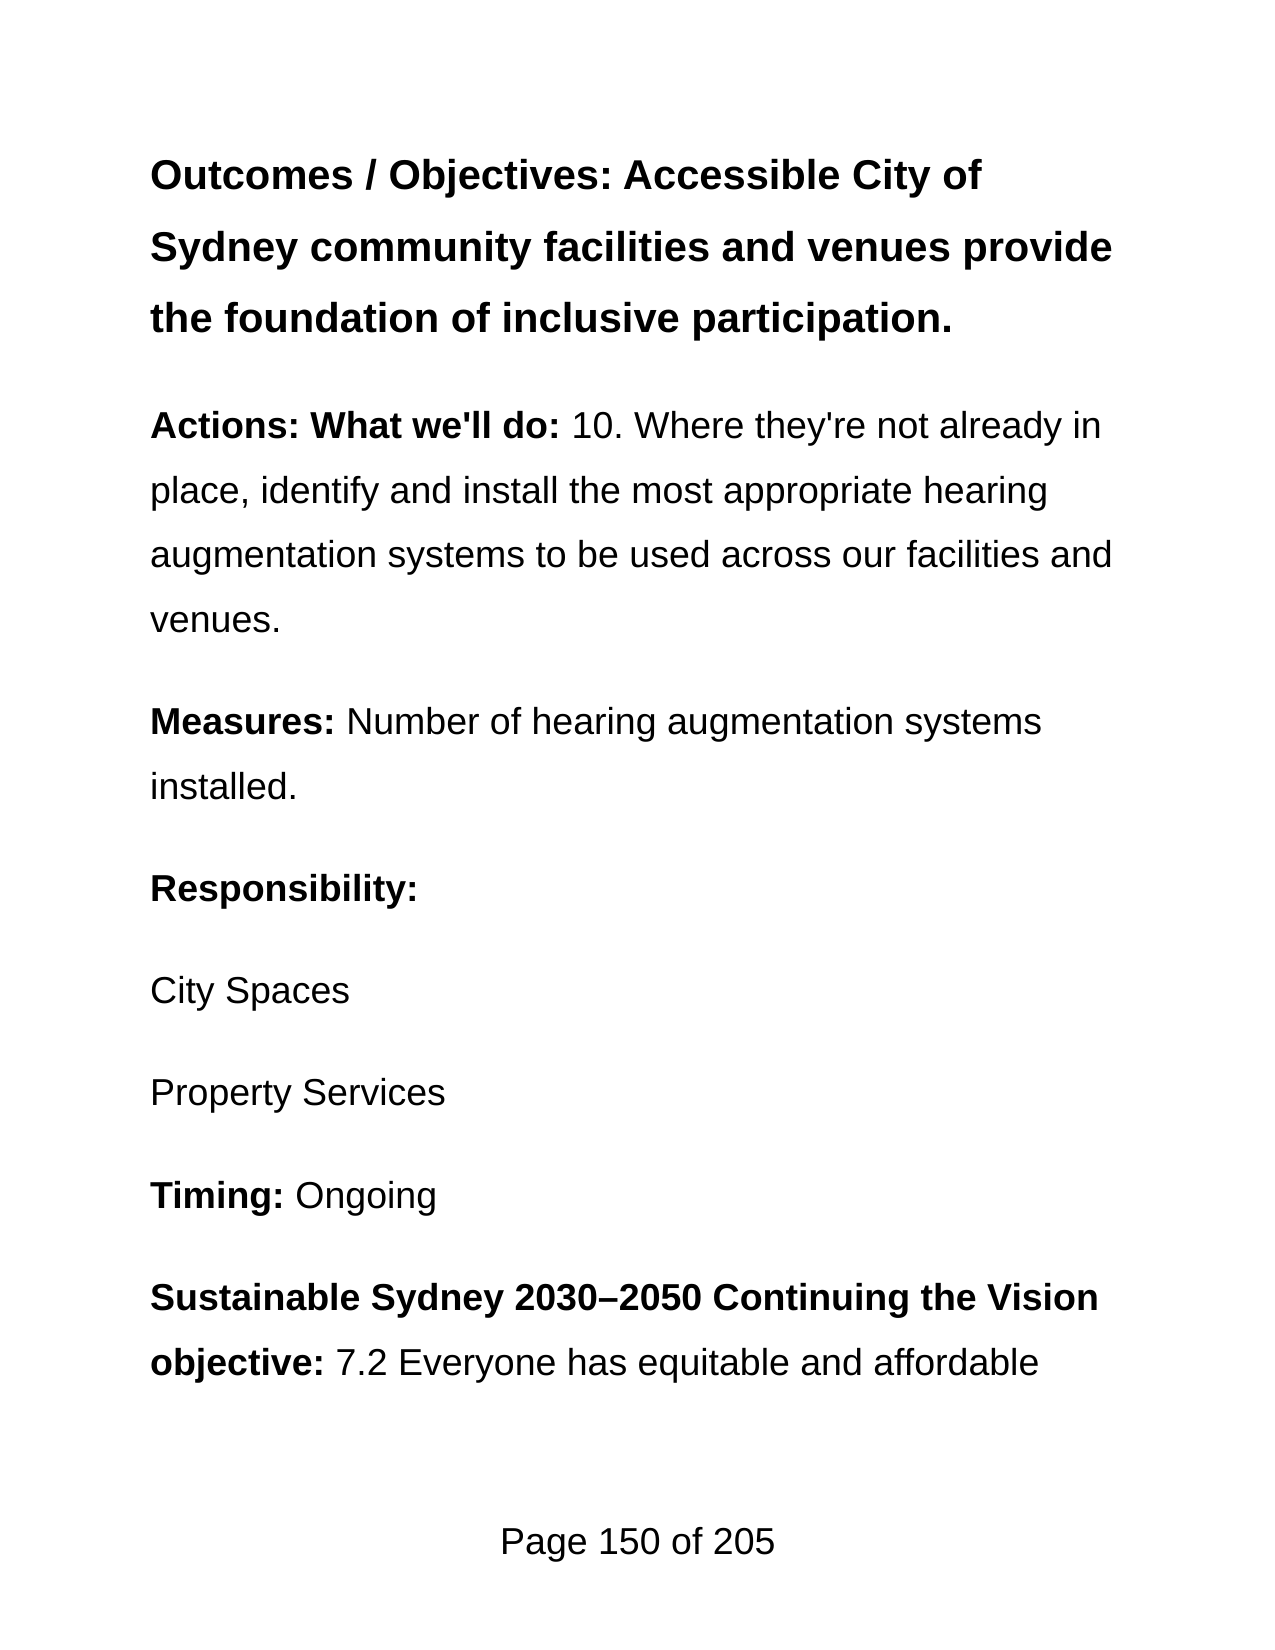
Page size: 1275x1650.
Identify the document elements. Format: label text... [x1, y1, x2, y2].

text Property Services [150, 1071, 1125, 1114]
text Actions: What we'll do: 10. Where they're not already in place, identify and install the most appropriate hearing augmentation systems to be used across our facilities and venues. [150, 403, 1125, 640]
text City Spaces [150, 968, 1125, 1012]
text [150, 1275, 1125, 1383]
text Measures: Number of hearing augmentation systems installed. [150, 699, 1125, 807]
subtitle Outcomes / Objectives: Accessible City of Sydney community facilities and venues provide the foundation of inclusive participation. [150, 150, 1125, 342]
text Timing: Ongoing [150, 1173, 1125, 1216]
text Responsibility: [150, 866, 1125, 909]
